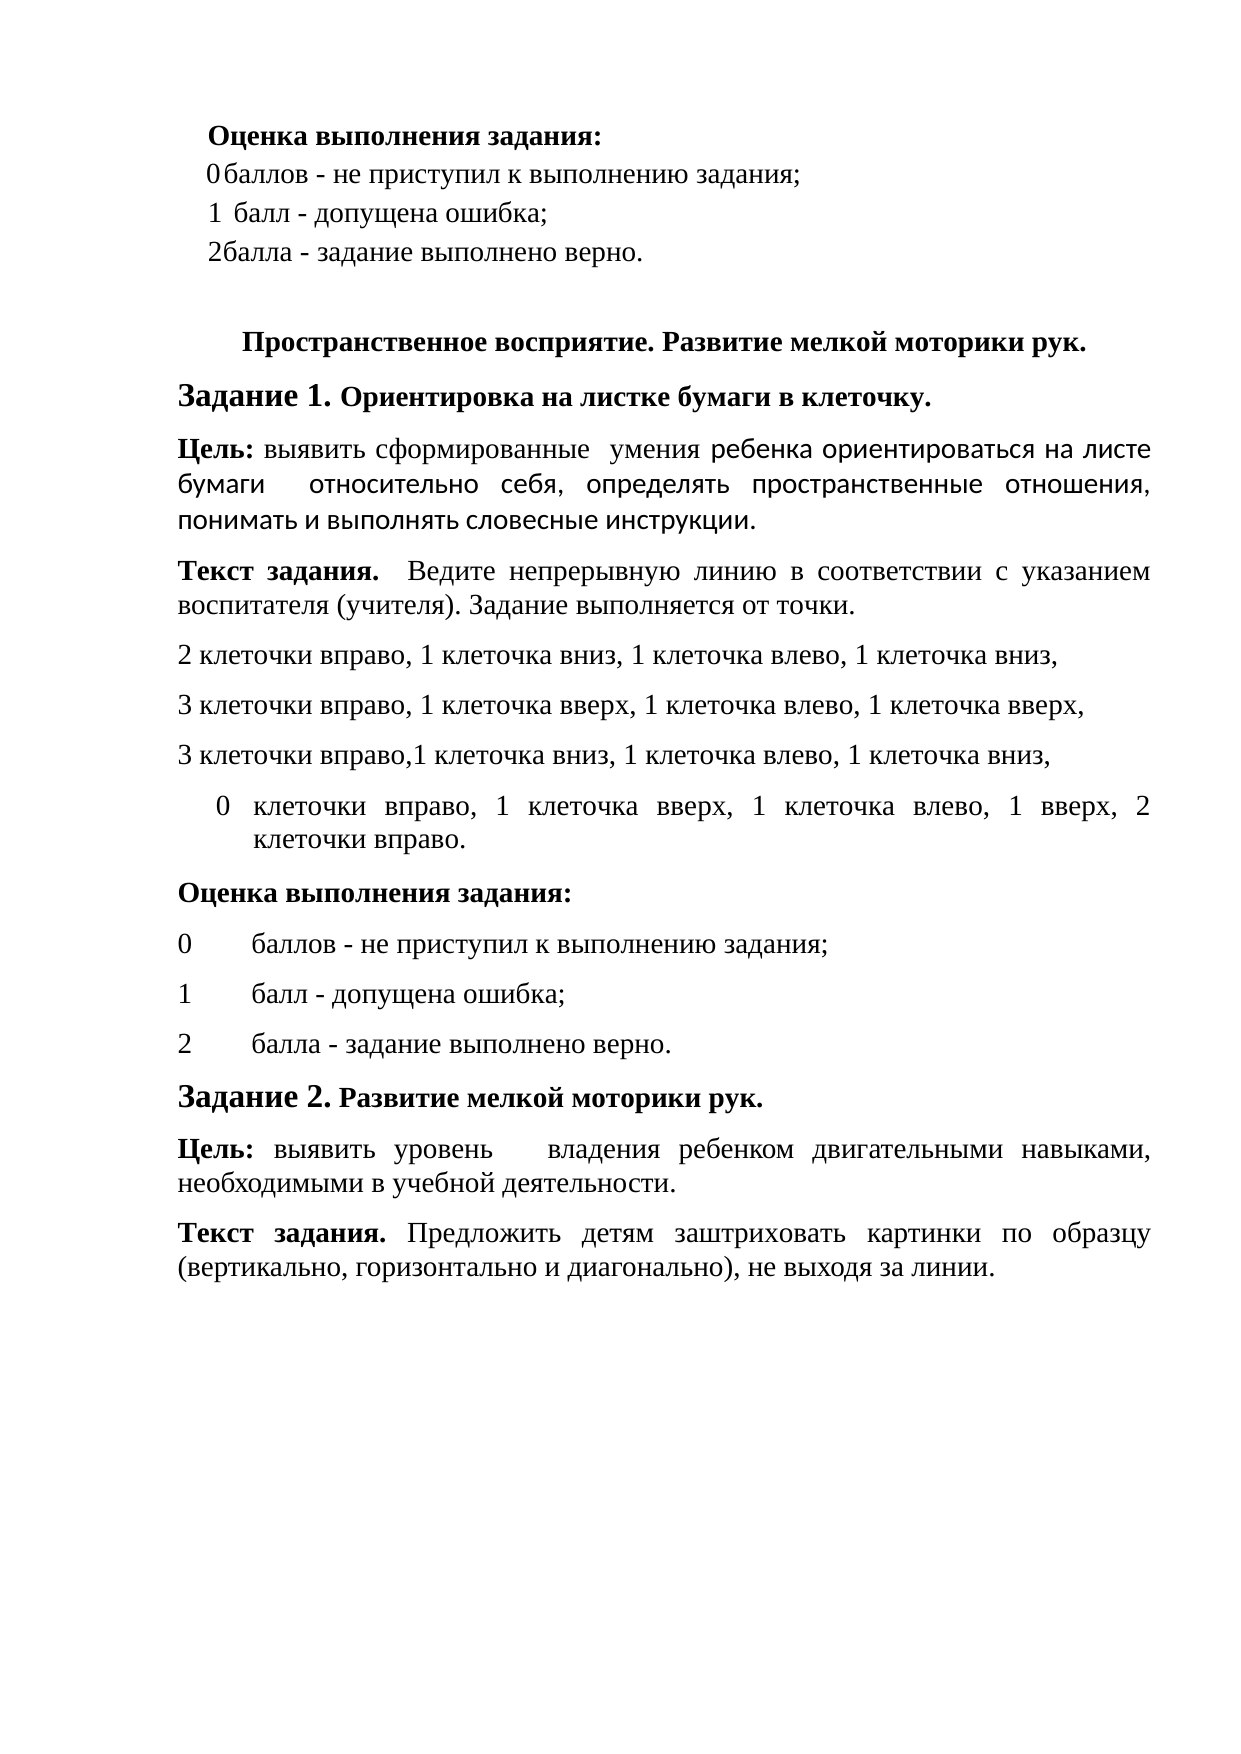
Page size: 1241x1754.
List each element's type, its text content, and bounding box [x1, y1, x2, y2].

text Оценка выполнения задания: [207, 118, 1152, 152]
text Задание 2. Развитие мелкой моторики рук. [177, 1076, 1152, 1115]
list балл - допущена ошибка; [208, 195, 1152, 229]
text Текст задания. Предложить детям заштриховать картинки по образцу (вертикально, горизонтально и диагонально), не выходя за линии. [177, 1215, 1152, 1282]
text 2 клеточки вправо, 1 клеточка вниз, 1 клеточка влево, 1 клеточка вниз, [177, 637, 1152, 671]
list балла - задание выполнено верно. [208, 234, 1152, 267]
text 0 баллов - не приступил к выполнению задания; [177, 926, 1152, 959]
text Задание 1. Ориентировка на листке бумаги в клеточку. [177, 375, 1152, 413]
list клеточки вправо, 1 клеточка вверх, 1 клеточка влево, 1 вверх, 2 клеточки вправо. [216, 788, 1152, 855]
text 3 клеточки вправо, 1 клеточка вверх, 1 клеточка влево, 1 клеточка вверх, [177, 687, 1152, 721]
text 0 баллов - не приступил к выполнению задания; [177, 157, 1152, 190]
text 3 клеточки вправо,1 клеточка вниз, 1 клеточка влево, 1 клеточка вниз, [177, 737, 1152, 771]
text 2 балла - задание выполнено верно. [177, 1026, 1152, 1060]
text Пространственное восприятие. Развитие мелкой моторики рук. [177, 324, 1152, 358]
text Оценка выполнения задания: [177, 876, 1152, 909]
text 1 балл - допущена ошибка; [177, 976, 1152, 1009]
text Цель: выявить уровень владения ребенком двигательными навыками, необходимыми в учебной деятельности. [177, 1131, 1152, 1198]
text Текст задания. Ведите непрерывную линию в соответствии с указанием воспитателя (учителя). Задание выполняется от точки. [177, 553, 1152, 620]
text Цель: выявить сформированные умения ребенка ориентироваться на листе бумаги относительно себя, определять пространственные отношения, понимать и выполнять словесные инструкции. [177, 430, 1152, 537]
